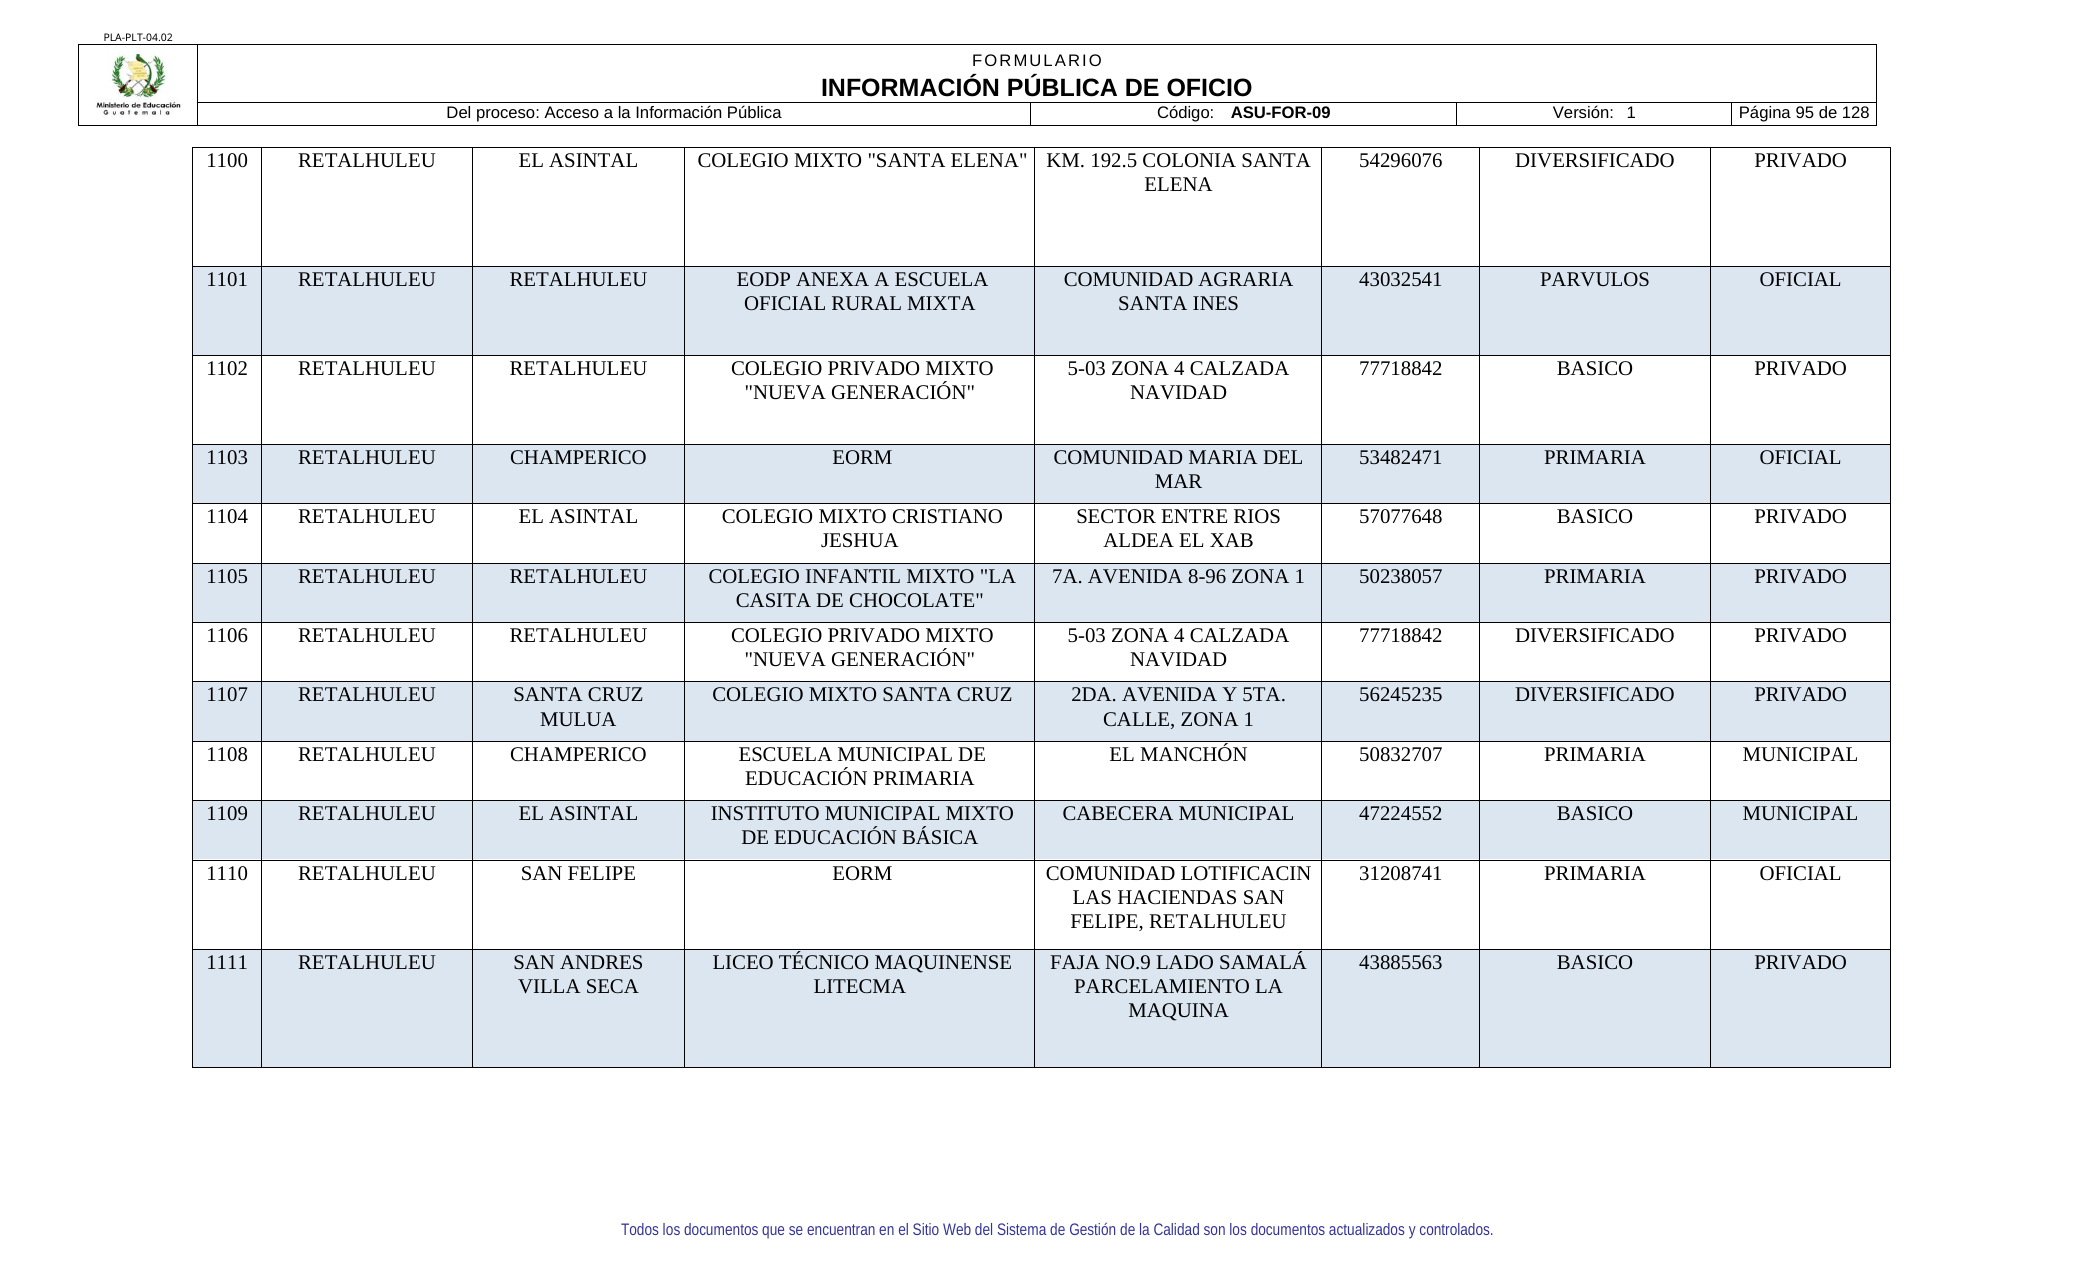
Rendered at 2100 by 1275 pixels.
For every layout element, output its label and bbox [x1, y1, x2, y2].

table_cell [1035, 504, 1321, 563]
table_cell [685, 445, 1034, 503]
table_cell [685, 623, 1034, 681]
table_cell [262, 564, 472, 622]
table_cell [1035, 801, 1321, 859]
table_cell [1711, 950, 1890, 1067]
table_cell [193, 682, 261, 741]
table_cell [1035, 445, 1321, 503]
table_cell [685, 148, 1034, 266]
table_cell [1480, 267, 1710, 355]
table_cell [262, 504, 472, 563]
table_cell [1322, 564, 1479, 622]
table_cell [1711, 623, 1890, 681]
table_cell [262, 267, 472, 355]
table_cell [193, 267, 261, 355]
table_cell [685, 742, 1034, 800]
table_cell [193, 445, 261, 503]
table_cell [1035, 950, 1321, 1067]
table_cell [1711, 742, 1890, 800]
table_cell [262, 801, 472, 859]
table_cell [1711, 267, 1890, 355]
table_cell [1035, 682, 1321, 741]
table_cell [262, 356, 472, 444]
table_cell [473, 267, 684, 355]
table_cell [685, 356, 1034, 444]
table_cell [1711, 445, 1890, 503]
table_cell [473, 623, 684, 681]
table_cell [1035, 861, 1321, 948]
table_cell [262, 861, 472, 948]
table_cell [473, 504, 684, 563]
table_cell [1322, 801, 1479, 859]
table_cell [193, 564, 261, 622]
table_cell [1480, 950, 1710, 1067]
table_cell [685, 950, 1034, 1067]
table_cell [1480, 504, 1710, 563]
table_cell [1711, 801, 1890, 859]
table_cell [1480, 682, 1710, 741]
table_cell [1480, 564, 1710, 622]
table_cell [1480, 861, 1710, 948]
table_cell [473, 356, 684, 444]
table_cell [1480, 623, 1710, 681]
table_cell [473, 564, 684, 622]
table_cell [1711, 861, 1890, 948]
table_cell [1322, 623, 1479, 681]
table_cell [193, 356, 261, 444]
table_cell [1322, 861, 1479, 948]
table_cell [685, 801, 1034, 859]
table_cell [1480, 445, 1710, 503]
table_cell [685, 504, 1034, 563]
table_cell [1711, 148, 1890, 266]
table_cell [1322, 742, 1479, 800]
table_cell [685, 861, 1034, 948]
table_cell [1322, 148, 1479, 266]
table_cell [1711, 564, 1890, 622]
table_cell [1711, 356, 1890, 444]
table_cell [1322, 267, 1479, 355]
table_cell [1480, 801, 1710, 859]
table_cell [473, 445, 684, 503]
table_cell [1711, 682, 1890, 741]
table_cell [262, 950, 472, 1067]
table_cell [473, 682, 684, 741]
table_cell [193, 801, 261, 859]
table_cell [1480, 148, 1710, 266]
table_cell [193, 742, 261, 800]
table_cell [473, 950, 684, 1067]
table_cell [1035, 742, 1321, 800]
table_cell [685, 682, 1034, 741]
picture [95, 51, 181, 117]
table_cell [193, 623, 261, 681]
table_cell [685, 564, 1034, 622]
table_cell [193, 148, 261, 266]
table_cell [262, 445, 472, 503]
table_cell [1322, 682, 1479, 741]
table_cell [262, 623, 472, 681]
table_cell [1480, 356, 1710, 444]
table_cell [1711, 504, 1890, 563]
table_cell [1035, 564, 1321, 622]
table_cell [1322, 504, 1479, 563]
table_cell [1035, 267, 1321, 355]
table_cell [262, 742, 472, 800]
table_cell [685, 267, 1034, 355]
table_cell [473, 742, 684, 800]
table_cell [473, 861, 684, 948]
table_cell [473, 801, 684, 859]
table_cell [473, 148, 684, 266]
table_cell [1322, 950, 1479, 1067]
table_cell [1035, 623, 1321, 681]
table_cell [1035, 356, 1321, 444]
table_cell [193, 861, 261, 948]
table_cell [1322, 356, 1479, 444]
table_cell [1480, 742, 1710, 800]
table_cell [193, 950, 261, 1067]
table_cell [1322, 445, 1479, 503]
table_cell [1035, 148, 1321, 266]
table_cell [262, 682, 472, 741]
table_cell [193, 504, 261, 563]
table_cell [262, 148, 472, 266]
